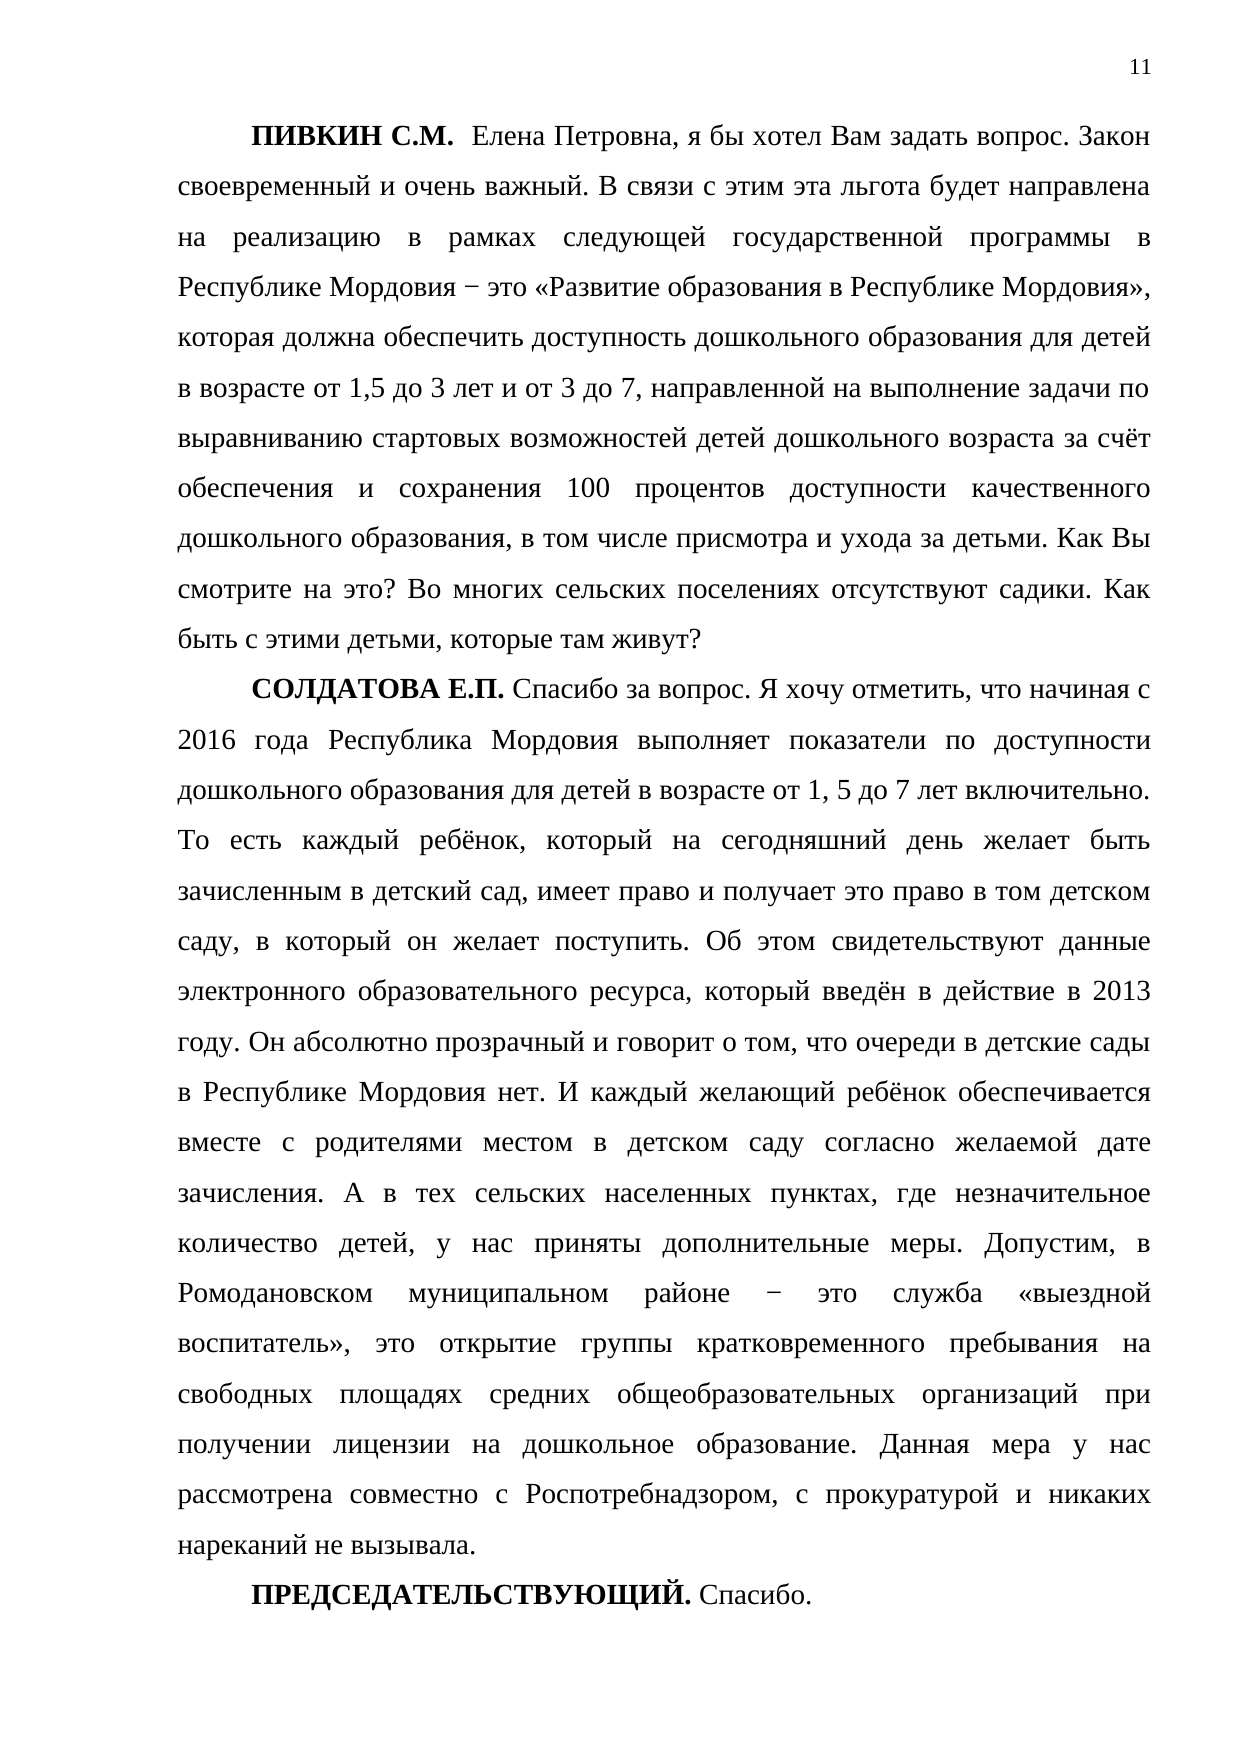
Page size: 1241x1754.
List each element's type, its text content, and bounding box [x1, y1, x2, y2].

text ПРЕДСЕДАТЕЛЬСТВУЮЩИЙ. Спасибо. [177, 1577, 1152, 1611]
text СОЛДАТОВА Е.П. Спасибо за вопрос. Я хочу отметить, что начиная с 2016 года Республика Мордовия выполняет показатели по доступности дошкольного образования для детей в возрасте от 1, 5 до 7 лет включительно. То есть каждый ребёнок, который на сегодняшний день желает быть зачисленным в детский сад, имеет право и получает это право в том детском саду, в который он желает поступить. Об этом свидетельствуют данные электронного образовательного ресурса, который введён в действие в 2013 году. Он абсолютно прозрачный и говорит о том, что очереди в детские сады в Республике Мордовия нет. И каждый желающий ребёнок обеспечивается вместе с родителями местом в детском саду согласно желаемой дате зачисления. А в тех сельских населенных пунктах, где незначительное количество детей, у нас приняты дополнительные меры. Допустим, в Ромодановском муниципальном районе − это служба «выездной воспитатель», это открытие группы кратковременного пребывания на свободных площадях средних общеобразовательных организаций при получении лицензии на дошкольное образование. Данная мера у нас рассмотрена совместно с Роспотребнадзором, с прокуратурой и никаких нареканий не вызывала. [177, 672, 1152, 1560]
text ПИВКИН С.М. Елена Петровна, я бы хотел Вам задать вопрос. Закон своевременный и очень важный. В связи с этим эта льгота будет направлена на реализацию в рамках следующей государственной программы в Республике Мордовия − это «Развитие образования в Республике Мордовия», которая должна обеспечить доступность дошкольного образования для детей в возрасте от 1,5 до 3 лет и от 3 до 7, направленной на выполнение задачи по выравниванию стартовых возможностей детей дошкольного возраста за счёт обеспечения и сохранения 100 процентов доступности качественного дошкольного образования, в том числе присмотра и ухода за детьми. Как Вы смотрите на это? Во многих сельских поселениях отсутствуют садики. Как быть с этими детьми, которые там живут? [177, 118, 1152, 655]
